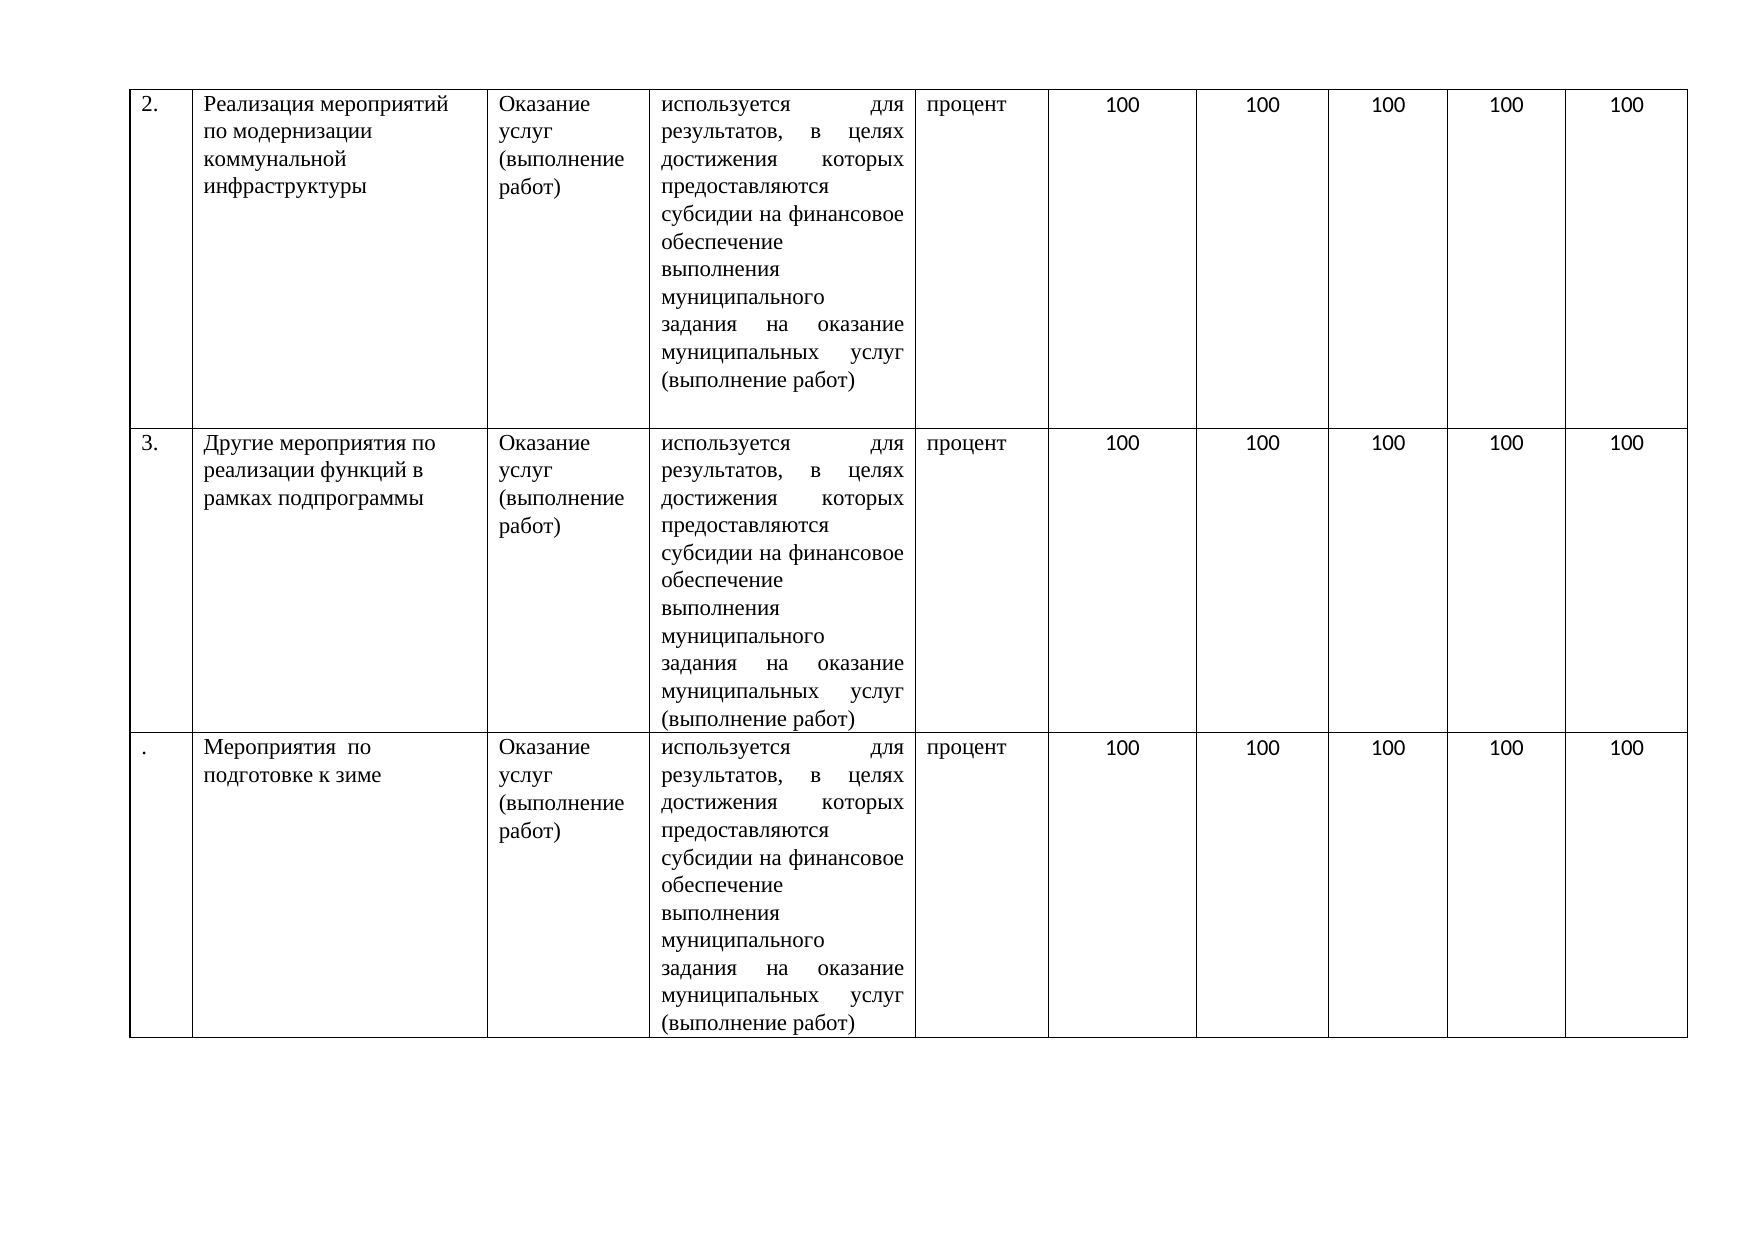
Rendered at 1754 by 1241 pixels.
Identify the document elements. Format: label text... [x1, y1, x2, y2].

table_cell . [131, 733, 192, 1037]
table_cell 100 [1329, 733, 1447, 1037]
table_cell процент [916, 733, 1048, 1037]
table_cell 100 [1329, 429, 1447, 732]
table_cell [193, 90, 487, 427]
table_cell процент [916, 429, 1048, 732]
table_cell 100 [1566, 429, 1687, 732]
table_cell 2. [131, 90, 192, 427]
table_cell 100 [1049, 733, 1196, 1037]
table_cell 100 [1197, 429, 1328, 732]
table_cell 100 [1049, 90, 1196, 427]
table_cell 100 [1197, 733, 1328, 1037]
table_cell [650, 733, 915, 1037]
table_cell 3. [131, 429, 192, 732]
table_cell 100 [1448, 733, 1565, 1037]
table_cell 100 [1566, 733, 1687, 1037]
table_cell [488, 90, 649, 427]
table_cell Оказание услуг (выполнение работ) [488, 429, 649, 732]
table_cell Другие мероприятия по реализации функций в рамках подпрограммы [193, 429, 487, 732]
table_cell 100 [1197, 90, 1328, 427]
table_cell 100 [1448, 90, 1565, 427]
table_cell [488, 733, 649, 1037]
table_cell 100 [1448, 429, 1565, 732]
table_cell Мероприятия по подготовке к зиме [193, 733, 487, 1037]
table_cell 100 [1049, 429, 1196, 732]
table_cell 100 [1566, 90, 1687, 427]
table_cell процент [916, 90, 1048, 427]
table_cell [650, 90, 915, 427]
table_cell 100 [1329, 90, 1447, 427]
